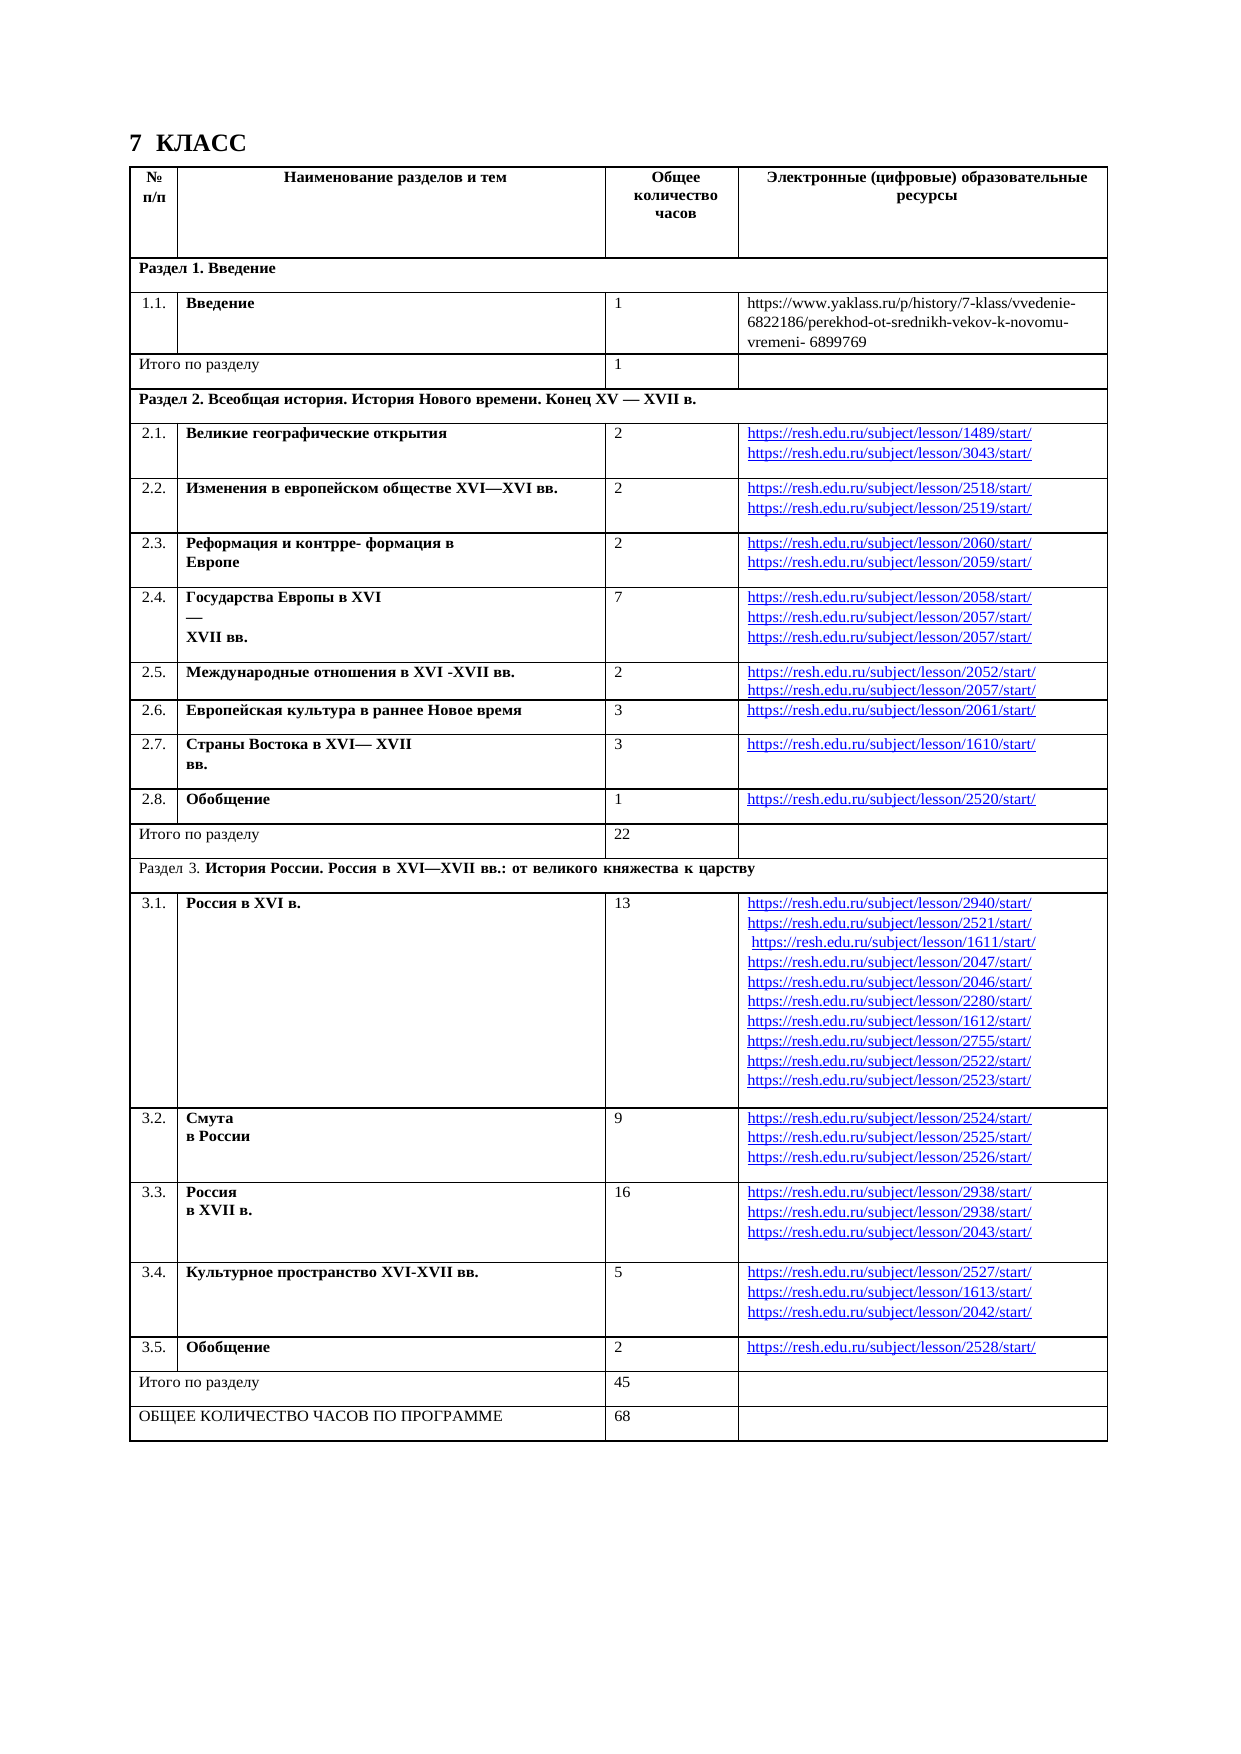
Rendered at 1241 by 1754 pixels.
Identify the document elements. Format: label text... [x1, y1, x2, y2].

table_header № п/п [131, 168, 177, 257]
table_cell https://resh.edu.ru/subject/lesson/1489/start/ https://resh.edu.ru/subject/lesson/3043/start/ [739, 424, 1107, 477]
table_cell https://resh.edu.ru/subject/lesson/2518/start/ https://resh.edu.ru/subject/lesson/2519/start/ [739, 479, 1107, 532]
table_cell https://resh.edu.ru/subject/lesson/2061/start/ [739, 701, 1107, 733]
table_cell Введение [178, 293, 605, 353]
table_cell Раздел 3. История России. Россия в XVI—XVII вв.: от великого княжества к царству [131, 859, 1107, 892]
table_cell Итого по разделу [131, 1372, 605, 1406]
list КЛАСС [129, 128, 1152, 157]
table_cell 22 [606, 825, 738, 858]
table_cell 1 [606, 355, 738, 388]
table_cell Итого по разделу [131, 825, 605, 858]
table_cell 2.2. [131, 479, 177, 532]
table_cell https://resh.edu.ru/subject/lesson/2528/start/ [739, 1338, 1107, 1371]
table_cell ОБЩЕЕ КОЛИЧЕСТВО ЧАСОВ ПО ПРОГРАММЕ [131, 1407, 605, 1440]
table_cell 5 [606, 1263, 738, 1336]
table_cell 2.7. [131, 735, 177, 788]
table_cell 3.4. [131, 1263, 177, 1336]
table_cell 3 [606, 701, 738, 733]
table_cell Россия в XVI в. [178, 894, 605, 1107]
table_cell 3.3. [131, 1183, 177, 1261]
table_cell 2.8. [131, 790, 177, 823]
table_cell 7 [606, 588, 738, 661]
table_cell Государства Европы в XVI— XVII вв. [178, 588, 605, 661]
table_cell https://resh.edu.ru/subject/lesson/1610/start/ [739, 735, 1107, 788]
table_cell [739, 355, 1107, 388]
table_cell 3.1. [131, 894, 177, 1107]
table_cell 2 [606, 479, 738, 532]
table_cell Культурное пространство XVI-XVII вв. [178, 1263, 605, 1336]
table_cell 16 [606, 1183, 738, 1261]
table_cell https://resh.edu.ru/subject/lesson/2060/start/ https://resh.edu.ru/subject/lesson/2059/start/ [739, 534, 1107, 587]
table_cell 1 [606, 293, 738, 353]
table_cell https://resh.edu.ru/subject/lesson/2940/start/ https://resh.edu.ru/subject/lesson/2521/start/ https://resh.edu.ru/subject/lesson/1611/start/ https://resh.edu.ru/subject/lesson/2047/start/ https://resh.edu.ru/subject/lesson/2046/start/ https://resh.edu.ru/subject/lesson/2280/start/ https://resh.edu.ru/subject/lesson/1612/start/ https://resh.edu.ru/subject/lesson/2755/start/ https://resh.edu.ru/subject/lesson/2522/start/ https://resh.edu.ru/subject/lesson/2523/start/ [739, 894, 1107, 1107]
table_cell [739, 1407, 1107, 1440]
table_header Электронные (цифровые) образовательные ресурсы [739, 168, 1107, 257]
table_cell https://resh.edu.ru/subject/lesson/2527/start/ https://resh.edu.ru/subject/lesson/1613/start/ https://resh.edu.ru/subject/lesson/2042/start/ [739, 1263, 1107, 1336]
table_cell Страны Востока в XVI— XVII вв. [178, 735, 605, 788]
table_cell https://resh.edu.ru/subject/lesson/2520/start/ [739, 790, 1107, 823]
table_cell Обобщение [178, 1338, 605, 1371]
table_cell Реформация и контрре- формация в Европе [178, 534, 605, 587]
table_cell 1 [606, 790, 738, 823]
table_cell Великие географические открытия [178, 424, 605, 477]
table_cell Итого по разделу [131, 355, 605, 388]
table_cell https://resh.edu.ru/subject/lesson/2058/start/ https://resh.edu.ru/subject/lesson/2057/start/ https://resh.edu.ru/subject/lesson/2057/start/ [739, 588, 1107, 661]
table_cell 3 [606, 735, 738, 788]
table_cell Россия в XVII в. [178, 1183, 605, 1261]
table_cell https://resh.edu.ru/subject/lesson/2938/start/ https://resh.edu.ru/subject/lesson/2938/start/ https://resh.edu.ru/subject/lesson/2043/start/ [739, 1183, 1107, 1261]
table_cell https://www.yaklass.ru/p/history/7-klass/vvedenie-6822186/perekhod-ot-srednikh-vekov-k-novomu-vremeni- 6899769 [739, 293, 1107, 353]
table_cell Смута в России [178, 1109, 605, 1182]
table_cell Обобщение [178, 790, 605, 823]
table_cell [739, 1372, 1107, 1406]
table_header Общее количество часов [606, 168, 738, 257]
table_cell [739, 825, 1107, 858]
table_cell 2.6. [131, 701, 177, 733]
table_cell 2 [606, 663, 738, 699]
table_cell 3.5. [131, 1338, 177, 1371]
table_cell 2 [606, 424, 738, 477]
table_cell 2 [606, 534, 738, 587]
table_cell 45 [606, 1372, 738, 1406]
table_cell 2.5. [131, 663, 177, 699]
table_cell https://resh.edu.ru/subject/lesson/2524/start/ https://resh.edu.ru/subject/lesson/2525/start/ https://resh.edu.ru/subject/lesson/2526/start/ [739, 1109, 1107, 1182]
table_cell Раздел 1. Введение [131, 259, 1107, 292]
table_cell 3.2. [131, 1109, 177, 1182]
table_cell Европейская культура в раннее Новое время [178, 701, 605, 733]
table_cell 2.1. [131, 424, 177, 477]
table_cell 9 [606, 1109, 738, 1182]
table_cell Изменения в европейском обществе XVI—XVI вв. [178, 479, 605, 532]
table_cell 2.4. [131, 588, 177, 661]
table_cell https://resh.edu.ru/subject/lesson/2052/start/ https://resh.edu.ru/subject/lesson/2057/start/ [739, 663, 1107, 699]
table_cell 2.3. [131, 534, 177, 587]
table_cell 68 [606, 1407, 738, 1440]
table_cell 2 [606, 1338, 738, 1371]
table_cell Международные отношения в XVI -XVII вв. [178, 663, 605, 699]
table_header Наименование разделов и тем [178, 168, 605, 257]
table_cell 13 [606, 894, 738, 1107]
table_cell 1.1. [131, 293, 177, 353]
table_cell Раздел 2. Всеобщая история. История Нового времени. Конец XV — XVII в. [131, 390, 1107, 423]
